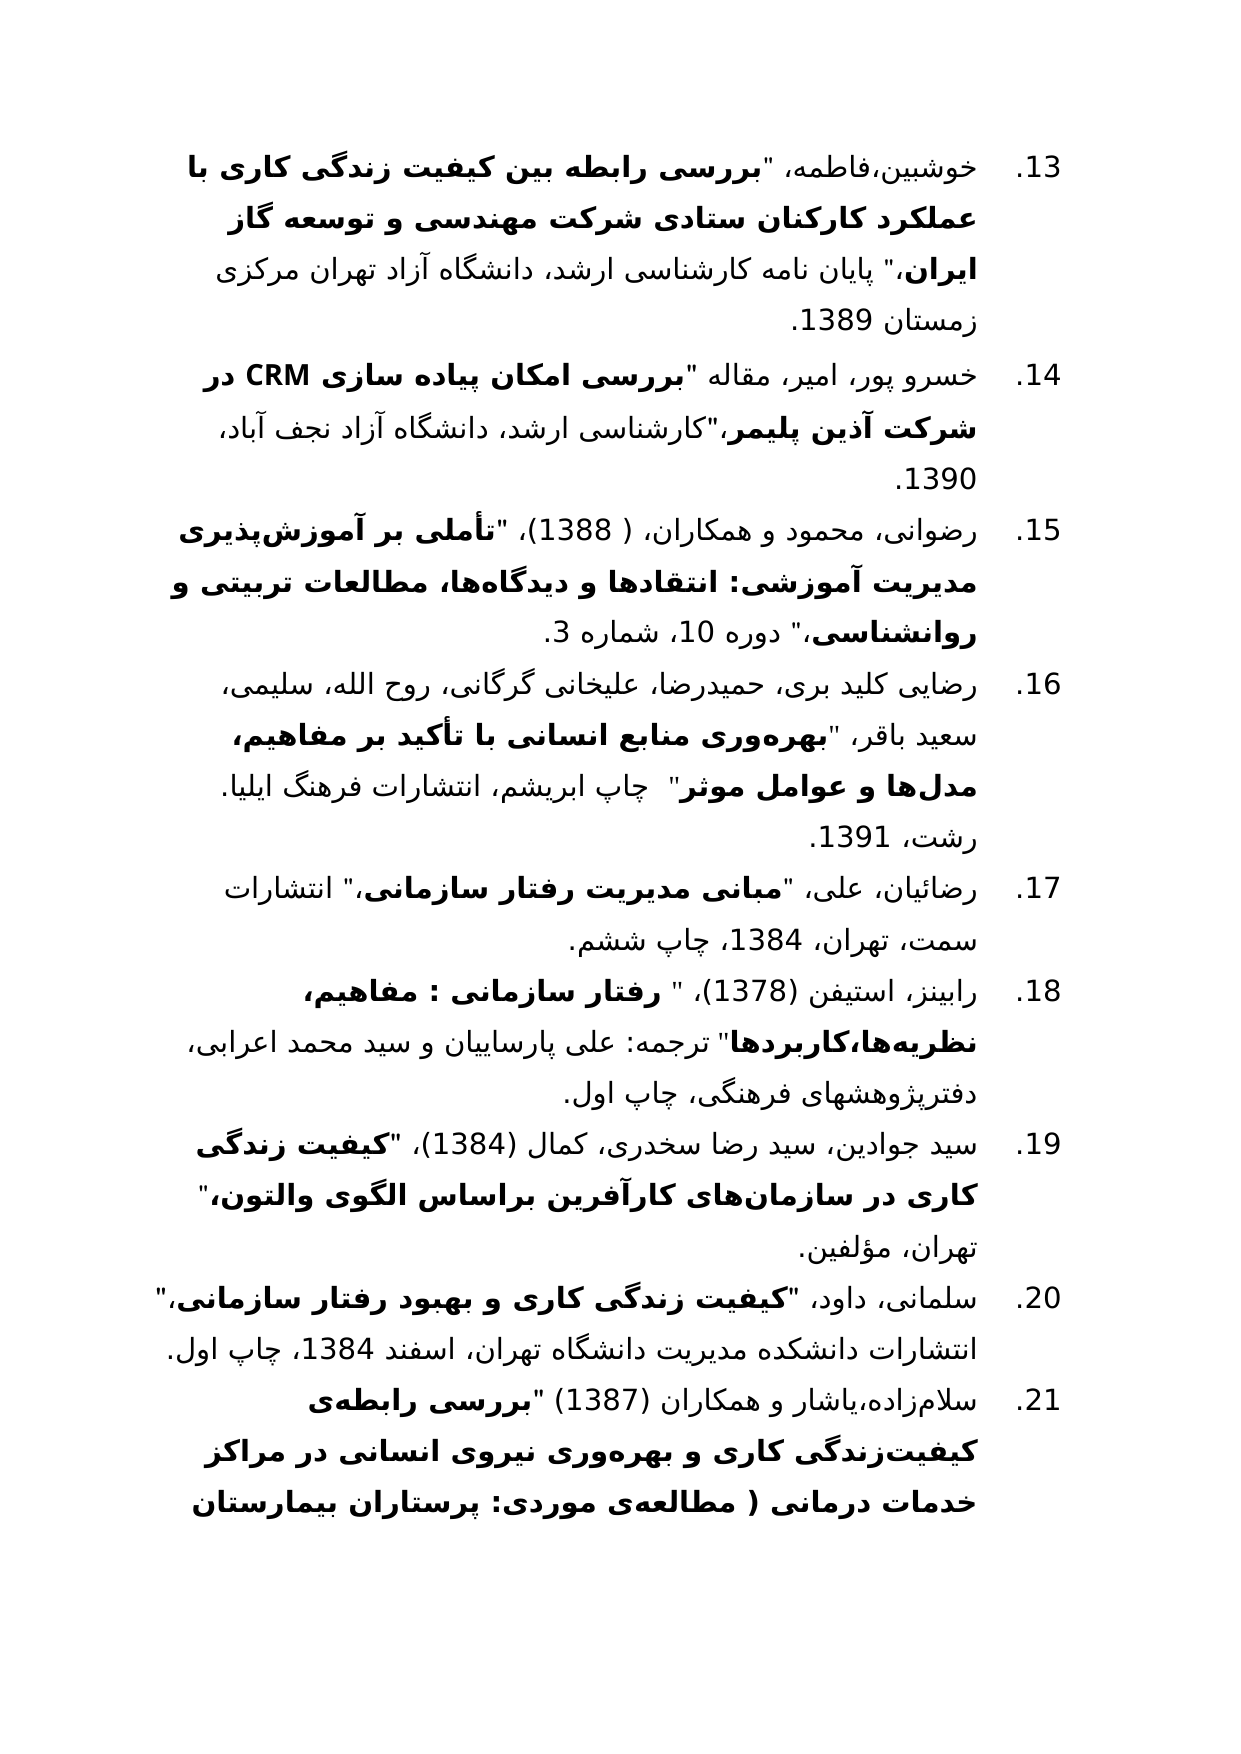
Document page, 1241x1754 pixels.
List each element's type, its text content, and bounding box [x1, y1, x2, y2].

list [150, 1383, 1015, 1519]
list خوشبین،فاطمه، "بررسی رابطه بین کیفیت زندگی کاری با عملکرد کارکنان ستادی شرکت مهندسی و توسعه گاز ایران،" پایان نامه کارشناسی ارشد، دانشگاه آزاد تهران مرکزی زمستان 1389. [150, 150, 1015, 338]
list رابینز، استیفن (1378)، " رفتار سازمانی : مفاهیم، نظریه‌ها،کاربردها" ترجمه: علی پارساییان و سید محمد اعرابی، دفترپژوهشهای فرهنگی، چاپ اول. [150, 974, 1015, 1110]
list رضائیان، علی، "مبانی مدیریت رفتار سازمانی،" انتشارات سمت، تهران، 1384، چاپ ششم. [150, 872, 1015, 957]
list رضوانی، محمود و همکاران، ( 1388)، "تأملی بر آموزش‌پذیری مدیریت آموزشی: انتقادها و دیدگاه‌ها، مطالعات تربیتی و روانشناسی،" دوره 10، شماره 3. [150, 513, 1015, 650]
list خسرو پور، امیر، مقاله "بررسی امکان پیاده سازی CRM در شرکت آذین پلیمر،"کارشناسی ارشد، دانشگاه آزاد نجف آباد، 1390. [150, 354, 1015, 497]
list سید جوادین، سید رضا سخدری، کمال (1384)، "کیفیت زندگی کاری در سازمان‌های کارآفرین براساس الگوی والتون،" تهران، مؤلفین. [150, 1127, 1015, 1264]
list رضایی کلید بری، حمیدرضا، علیخانی گرگانی، روح الله، سلیمی، سعید باقر، "بهره‌وری منابع انسانی با تأکید بر مفاهیم، مدل‌ها و عوامل موثر" چاپ ابریشم، انتشارات فرهنگ ایلیا. رشت، 1391. [150, 667, 1015, 854]
list سلمانی، داود، "کیفیت زندگی کاری و بهبود رفتار سازمانی،" انتشارات دانشکده مدیریت دانشگاه تهران، اسفند 1384، چاپ اول. [150, 1281, 1015, 1366]
